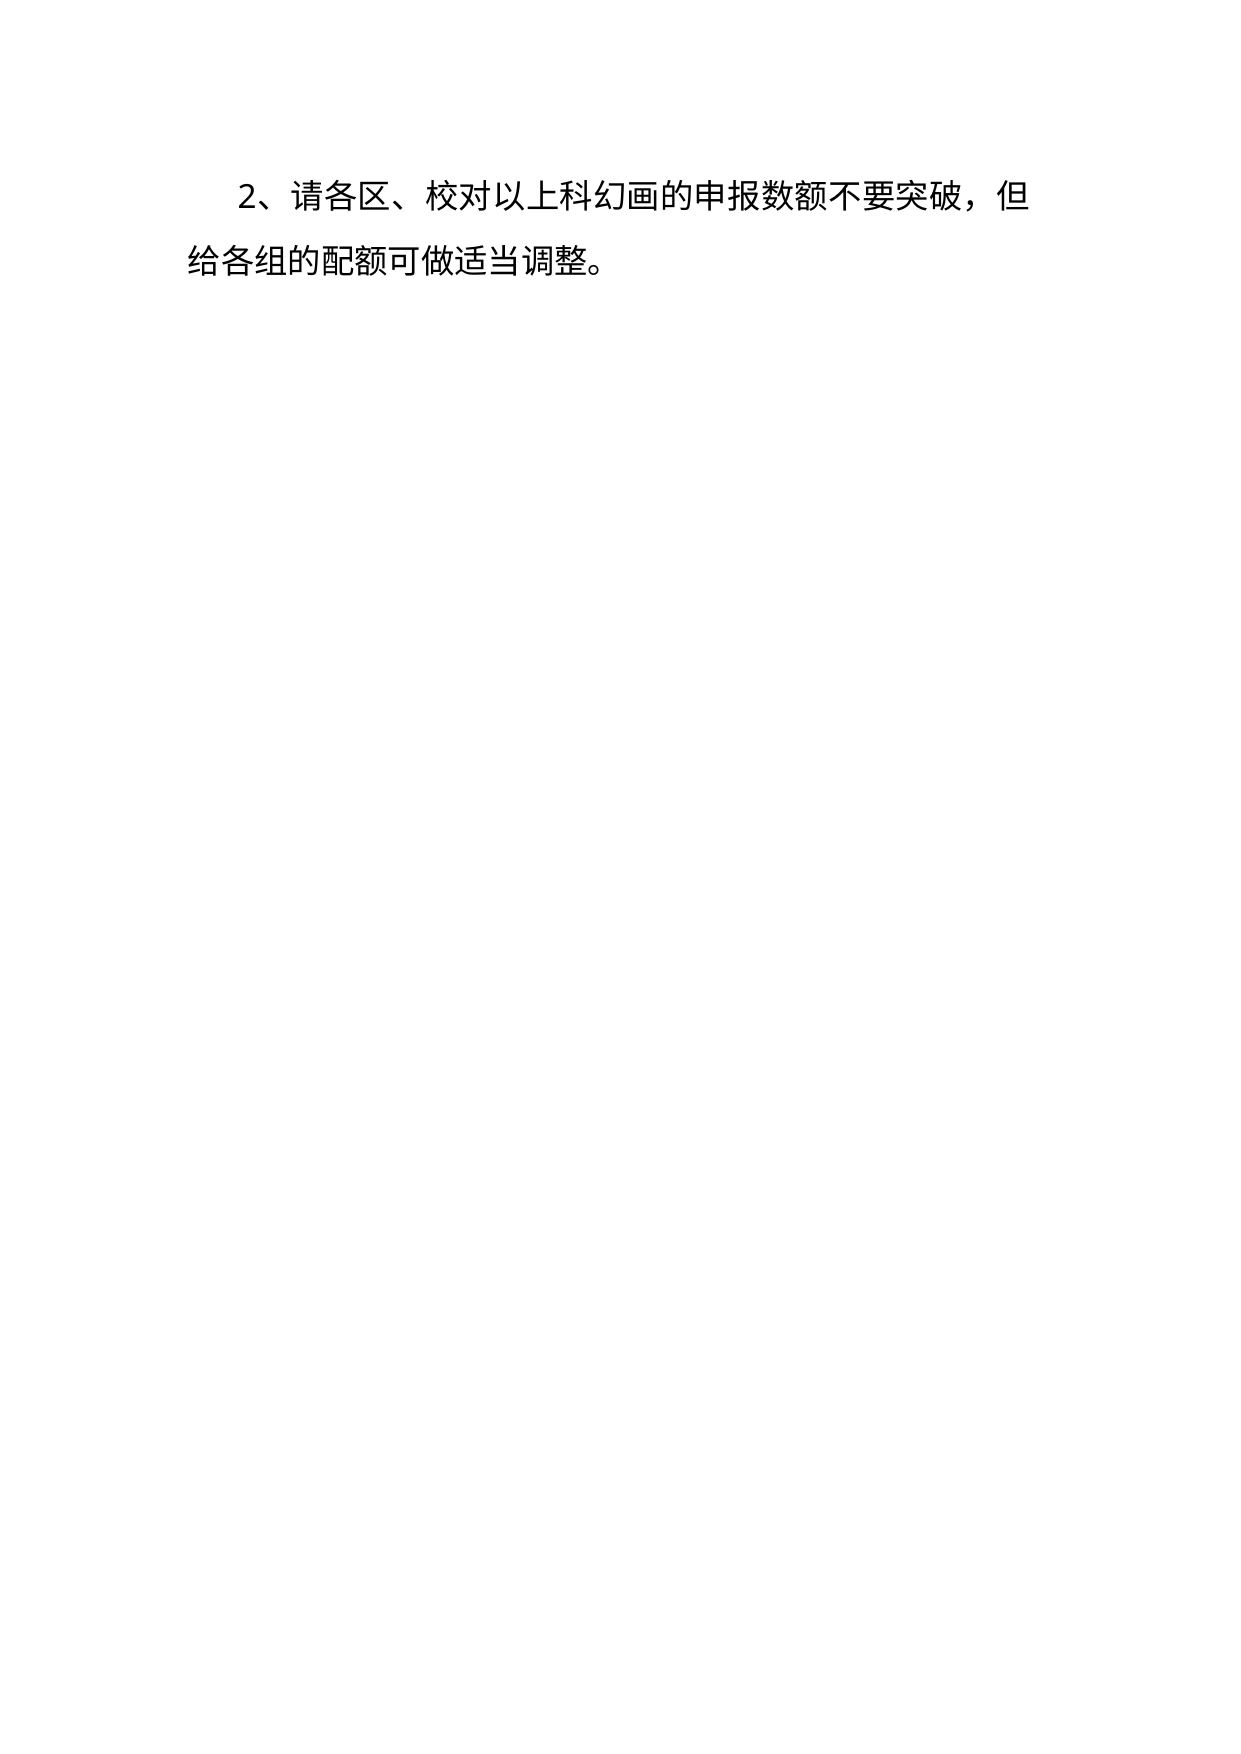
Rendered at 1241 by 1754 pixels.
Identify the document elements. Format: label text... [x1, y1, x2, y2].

text 2、请各区、校对以上科幻画的申报数额不要突破，但给各组的配额可做适当调整。 [187, 162, 1031, 292]
